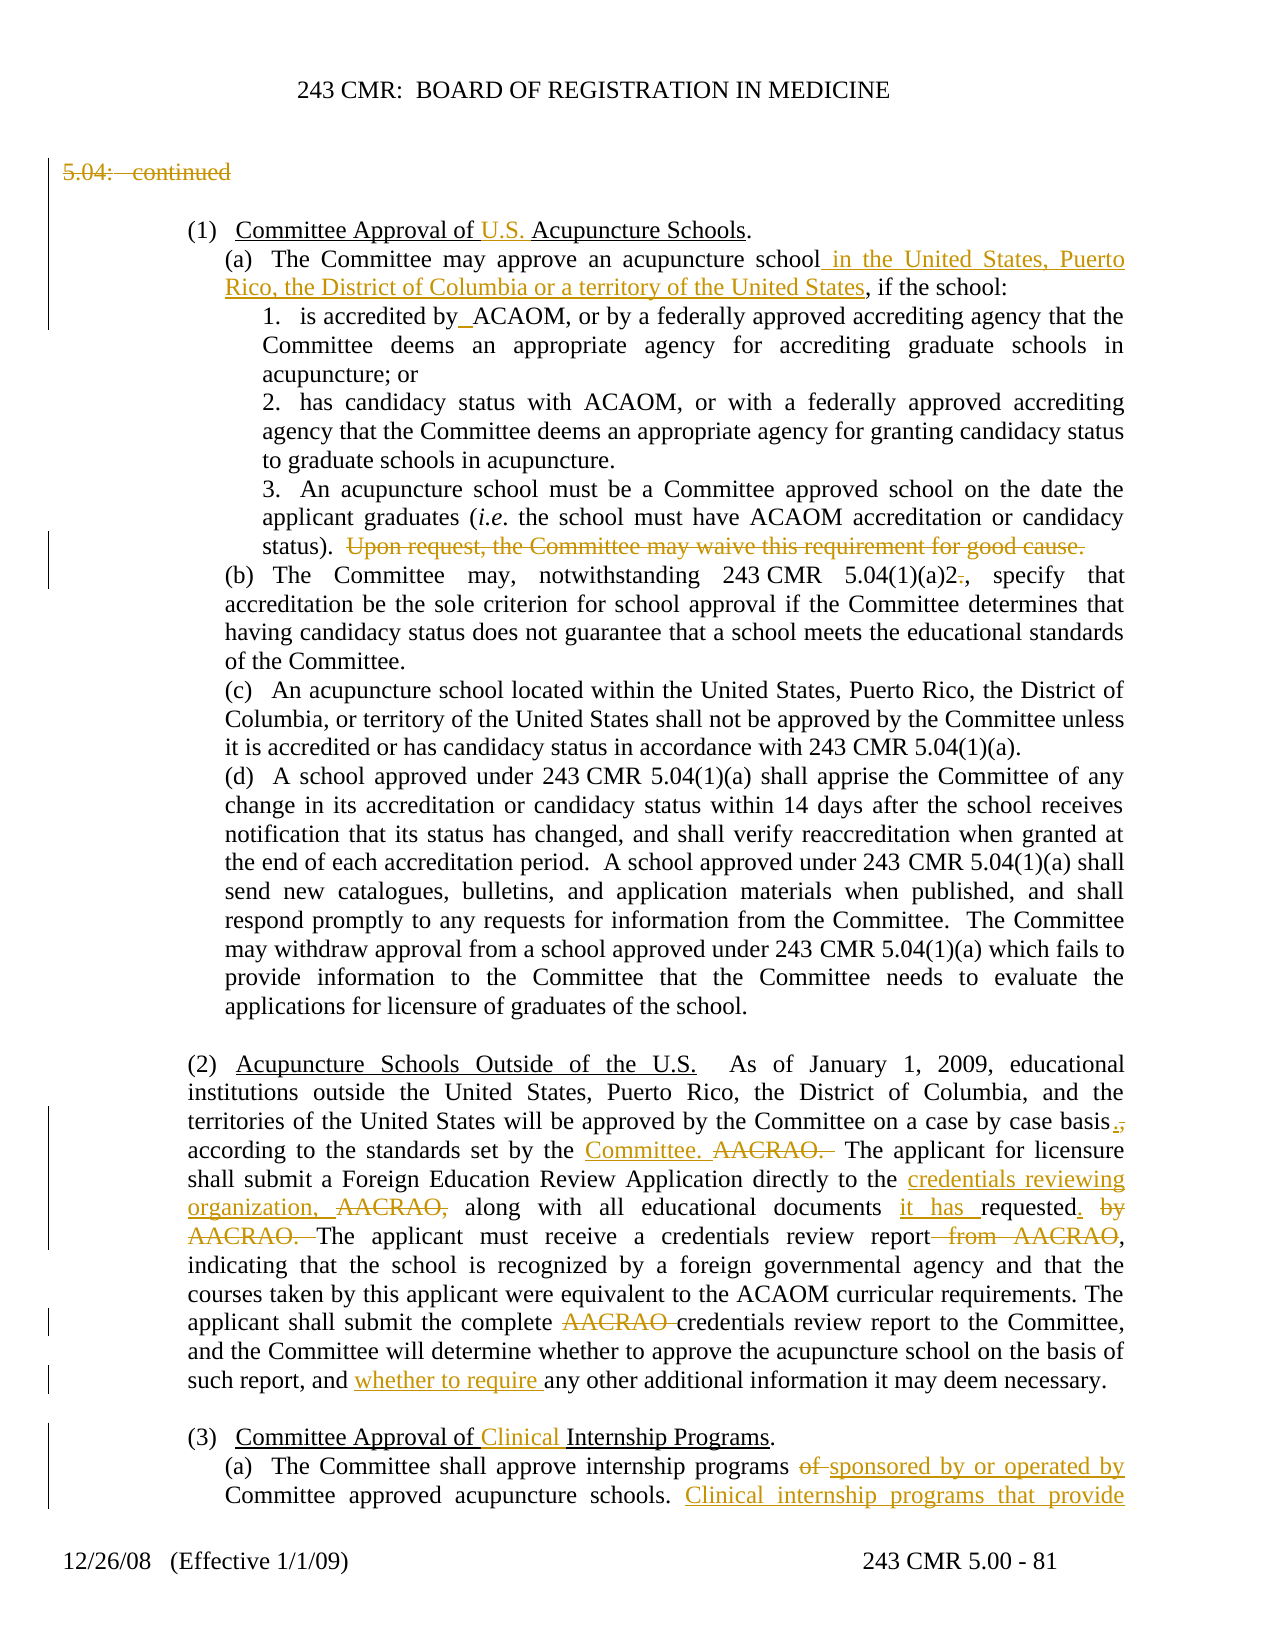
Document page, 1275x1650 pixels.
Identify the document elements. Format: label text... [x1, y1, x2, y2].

text (1) Committee Approval of Acupuncture Schools. [187, 215, 1125, 244]
text (2) Acupuncture Schools Outside of the U.S. As of January 1, 2009, educational institutions outside the United States, Puerto Rico, the District of Columbia, and the territories of the United States will be approved by the Committee on a case by case basis according to the standards set by the The applicant for licensure shall submit a Foreign Education Review Application directly to the along with all educational documents requested The applicant must receive a credentials review report, indicating that the school is recognized by a foreign governmental agency and that the courses taken by this applicant were equivalent to the ACAOM curricular requirements. The applicant shall submit the complete credentials review report to the Committee, and the Committee will determine whether to approve the acupuncture school on the basis of such report, and any other additional information it may deem necessary. [187, 1049, 1125, 1394]
text 3. An acupuncture school must be a Committee approved school on the date the applicant graduates (i.e. the school must have ACAOM accreditation or candidacy status). [262, 474, 1125, 560]
text (a) The Committee may approve an acupuncture school, if the school: [224, 244, 1125, 301]
text 1. is accredited byACAOM, or by a federally approved accrediting agency that the Committee deems an appropriate agency for accrediting graduate schools in acupuncture; or [262, 301, 1125, 387]
text (b) The Committee may, notwithstanding 243 CMR 5.04(1)(a)2, specify that accreditation be the sole criterion for school approval if the Committee determines that having candidacy status does not guarantee that a school meets the educational standards of the Committee. [224, 560, 1125, 675]
text (c) An acupuncture school located within the United States, Puerto Rico, the District of Columbia, or territory of the United States shall not be approved by the Committee unless it is accredited or has candidacy status in accordance with 243 CMR 5.04(1)(a). [224, 675, 1125, 761]
text 2. has candidacy status with ACAOM, or with a federally approved accrediting agency that the Committee deems an appropriate agency for granting candidacy status to graduate schools in acupuncture. [262, 387, 1125, 474]
text (3) Committee Approval of Internship Programs. [187, 1422, 1125, 1451]
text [224, 1451, 1125, 1509]
text (d) A school approved under 243 CMR 5.04(1)(a) shall apprise the Committee of any change in its accreditation or candidacy status within 14 days after the school receives notification that its status has changed, and shall verify reaccreditation when granted at the end of each accreditation period. A school approved under 243 CMR 5.04(1)(a) shall send new catalogues, bulletins, and application materials when published, and shall respond promptly to any requests for information from the Committee. The Committee may withdraw approval from a school approved under 243 CMR 5.04(1)(a) which fails to provide information to the Committee that the Committee needs to evaluate the applications for licensure of graduates of the school. [224, 761, 1125, 1020]
